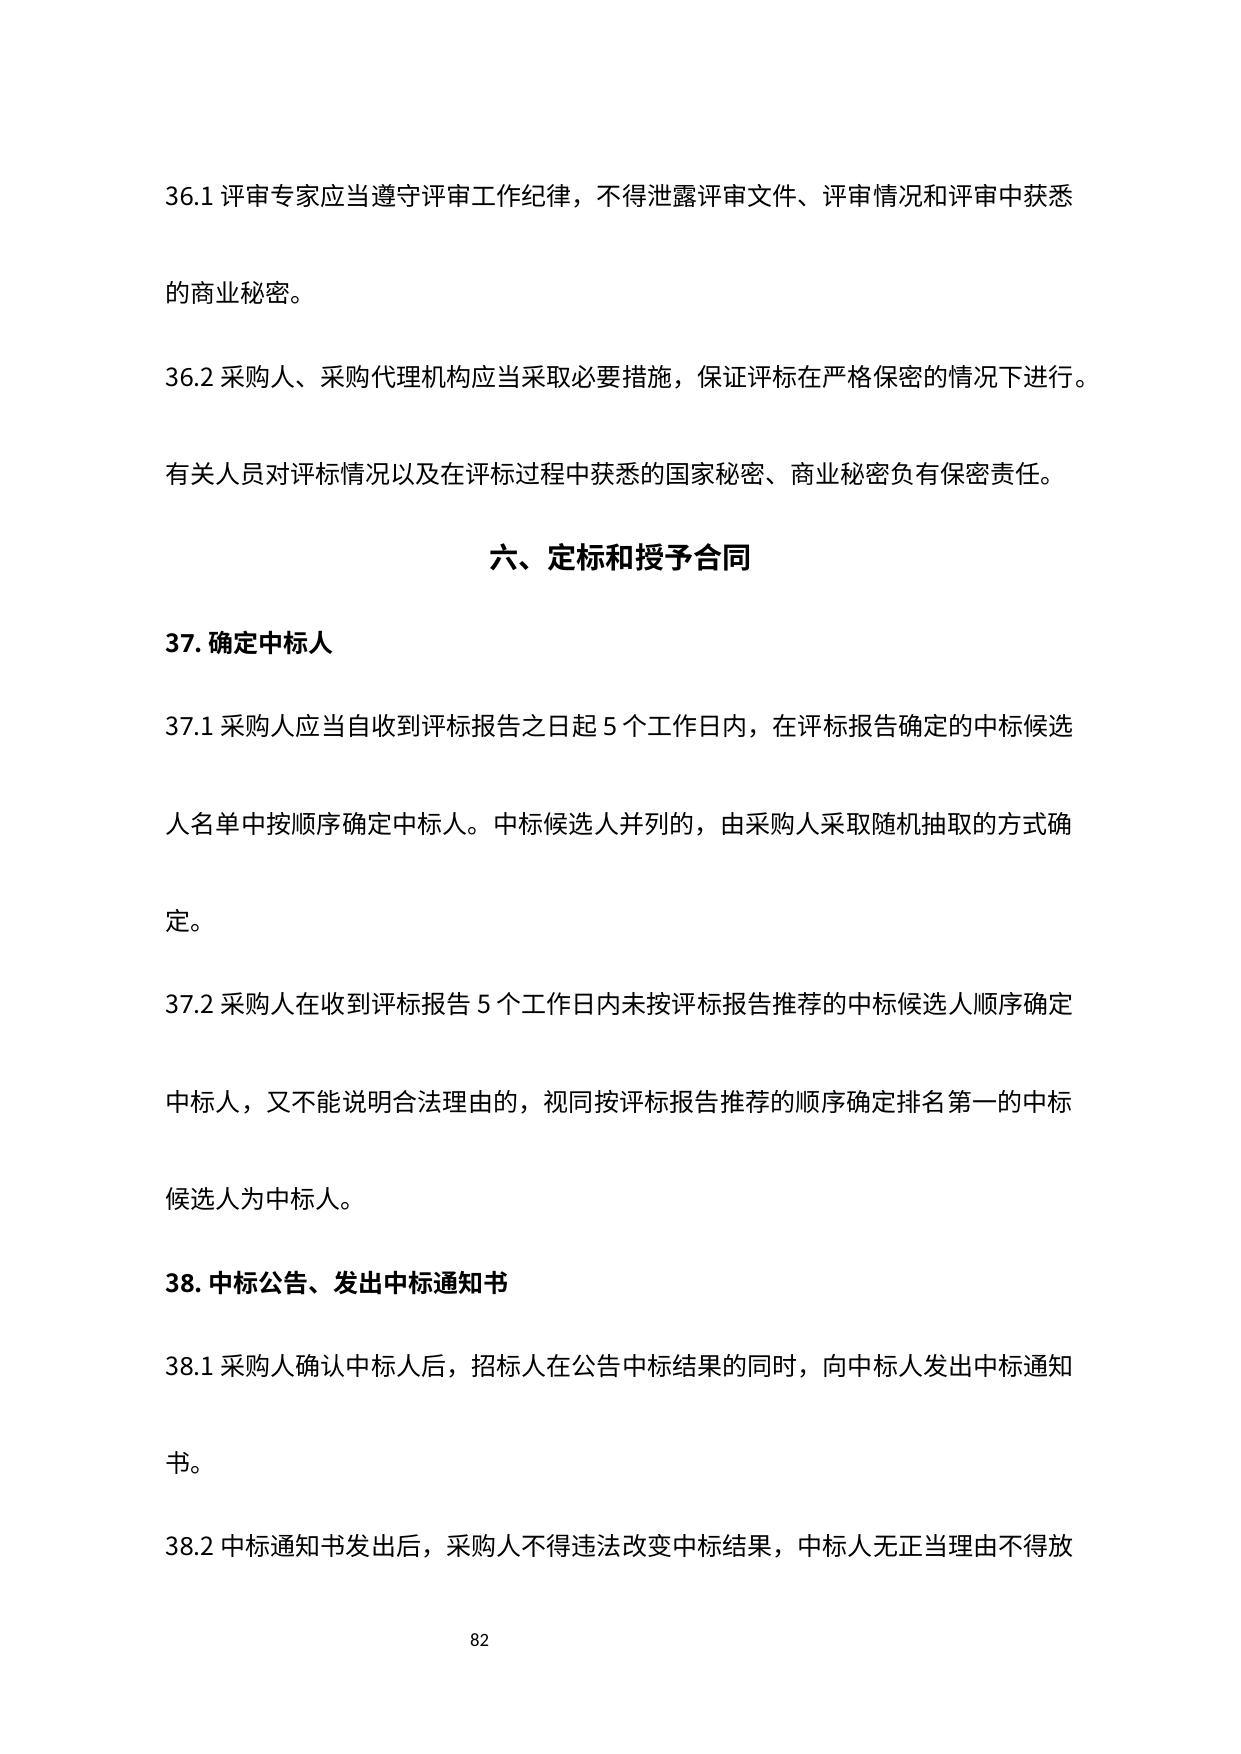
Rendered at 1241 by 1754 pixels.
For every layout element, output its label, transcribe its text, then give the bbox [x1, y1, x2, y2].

text 36.1 评审专家应当遵守评审工作纪律，不得泄露评审文件、评审情况和评审中获悉的商业秘密。 [165, 162, 1075, 324]
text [165, 1512, 1075, 1577]
text 36.2 采购人、采购代理机构应当采取必要措施，保证评标在严格保密的情况下进行。有关人员对评标情况以及在评标过程中获悉的国家秘密、商业秘密负有保密责任。 [165, 343, 1075, 505]
text 37.1 采购人应当自收到评标报告之日起5个工作日内，在评标报告确定的中标候选人名单中按顺序确定中标人。中标候选人并列的，由采购人采取随机抽取的方式确定。 [165, 692, 1075, 952]
text 38.1 采购人确认中标人后，招标人在公告中标结果的同时，向中标人发出中标通知书。 [165, 1332, 1075, 1494]
text 38. 中标公告、发出中标通知书 [165, 1249, 1075, 1314]
text 六、定标和授予合同 [165, 523, 1075, 588]
text 37. 确定中标人 [165, 609, 1075, 674]
text 37.2 采购人在收到评标报告5个工作日内未按评标报告推荐的中标候选人顺序确定中标人，又不能说明合法理由的，视同按评标报告推荐的顺序确定排名第一的中标候选人为中标人。 [165, 971, 1075, 1231]
